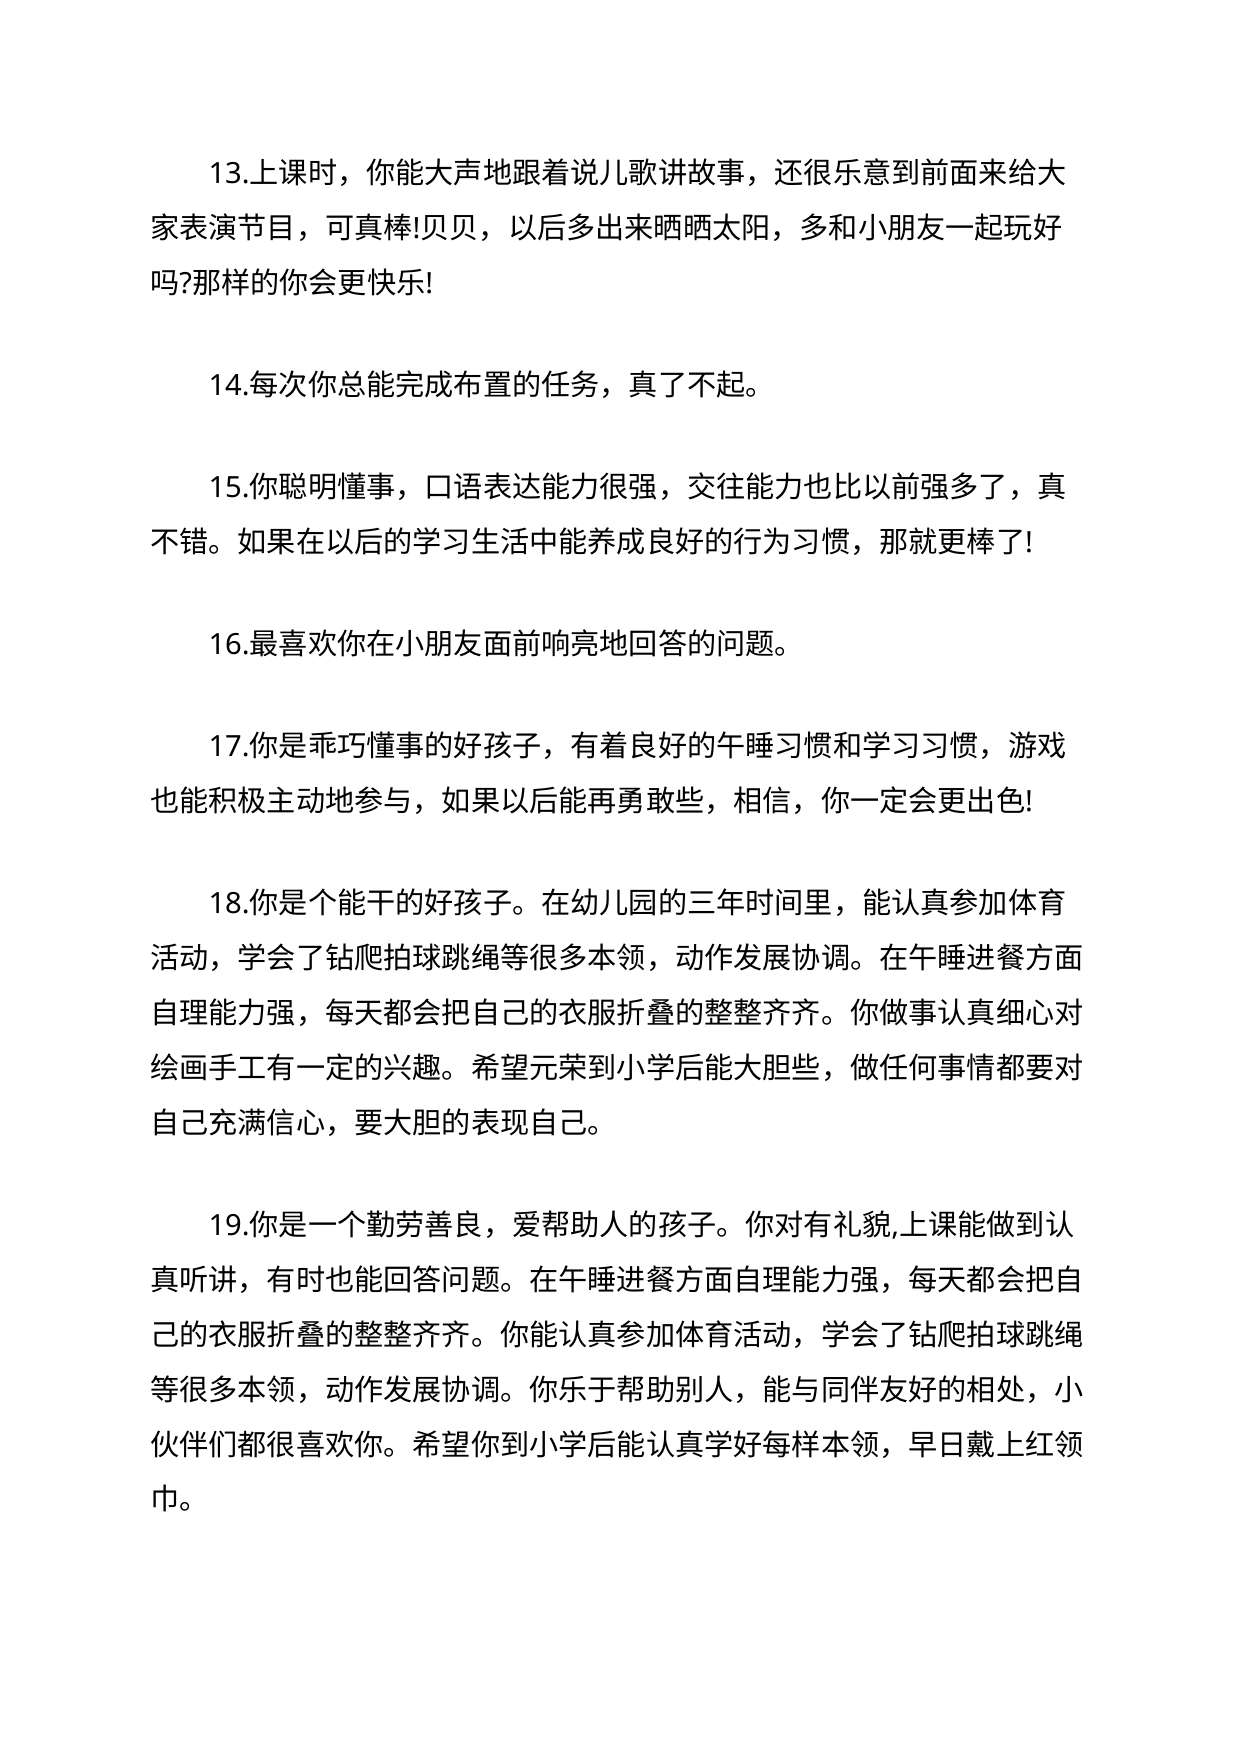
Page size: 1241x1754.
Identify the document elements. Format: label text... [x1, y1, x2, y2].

text 17.你是乖巧懂事的好孩子，有着良好的午睡习惯和学习习惯，游戏也能积极主动地参与，如果以后能再勇敢些，相信，你一定会更出色! [150, 723, 1090, 820]
text 15.你聪明懂事，口语表达能力很强，交往能力也比以前强多了，真不错。如果在以后的学习生活中能养成良好的行为习惯，那就更棒了! [150, 464, 1090, 561]
text 19.你是一个勤劳善良，爱帮助人的孩子。你对有礼貌,上课能做到认真听讲，有时也能回答问题。在午睡进餐方面自理能力强，每天都会把自己的衣服折叠的整整齐齐。你能认真参加体育活动，学会了钻爬拍球跳绳等很多本领，动作发展协调。你乐于帮助别人，能与同伴友好的相处，小伙伴们都很喜欢你。希望你到小学后能认真学好每样本领，早日戴上红领巾。 [150, 1201, 1090, 1518]
text 14.每次你总能完成布置的任务，真了不起。 [150, 362, 1090, 404]
text 18.你是个能干的好孩子。在幼儿园的三年时间里，能认真参加体育活动，学会了钻爬拍球跳绳等很多本领，动作发展协调。在午睡进餐方面自理能力强，每天都会把自己的衣服折叠的整整齐齐。你做事认真细心对绘画手工有一定的兴趣。希望元荣到小学后能大胆些，做任何事情都要对自己充满信心，要大胆的表现自己。 [150, 880, 1090, 1142]
text 13.上课时，你能大声地跟着说儿歌讲故事，还很乐意到前面来给大家表演节目，可真棒!贝贝，以后多出来晒晒太阳，多和小朋友一起玩好吗?那样的你会更快乐! [150, 150, 1090, 302]
text 16.最喜欢你在小朋友面前响亮地回答的问题。 [150, 621, 1090, 663]
